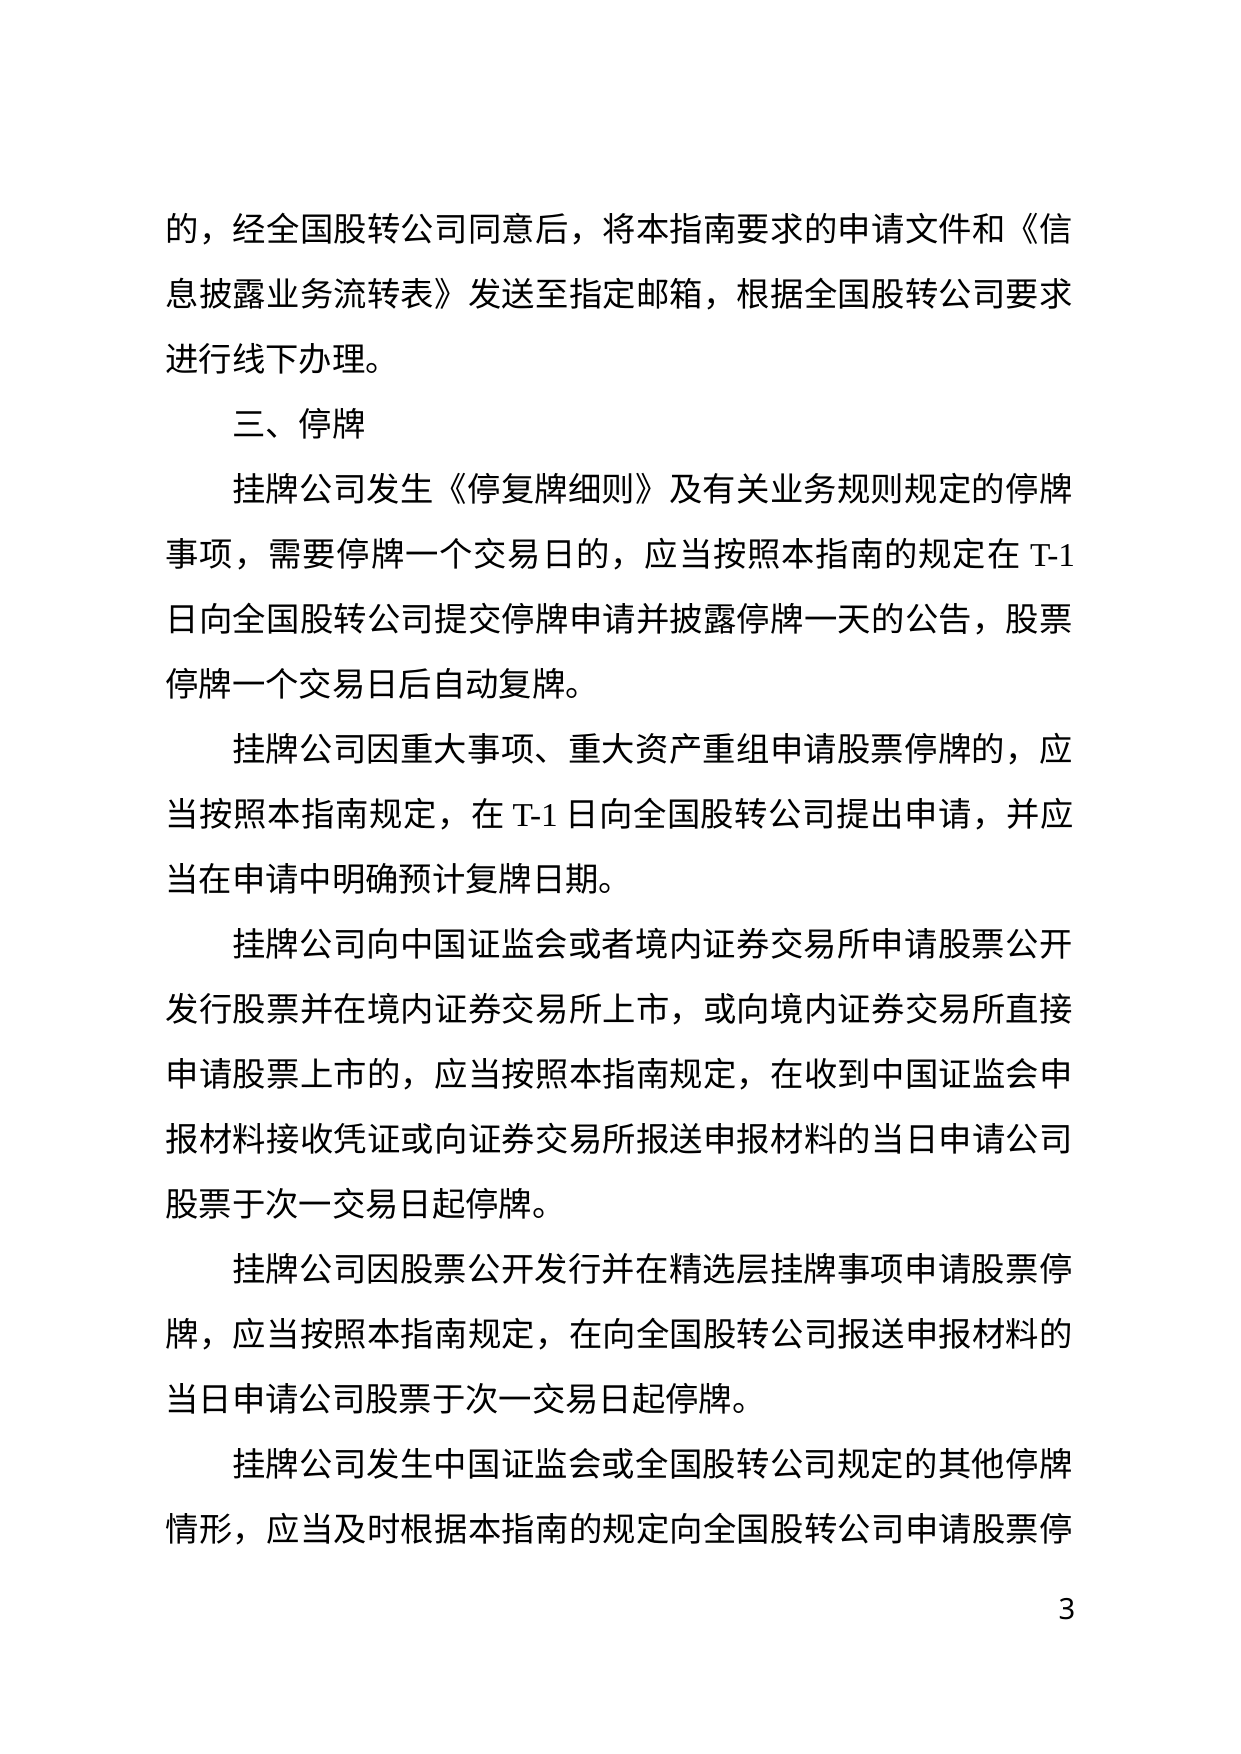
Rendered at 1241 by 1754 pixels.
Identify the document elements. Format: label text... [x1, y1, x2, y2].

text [165, 1429, 1075, 1559]
text 挂牌公司向中国证监会或者境内证券交易所申请股票公开发行股票并在境内证券交易所上市，或向境内证券交易所直接申请股票上市的，应当按照本指南规定，在收到中国证监会申报材料接收凭证或向证券交易所报送申报材料的当日申请公司股票于次一交易日起停牌。 [165, 909, 1075, 1234]
text 挂牌公司因股票公开发行并在精选层挂牌事项申请股票停牌，应当按照本指南规定，在向全国股转公司报送申报材料的当日申请公司股票于次一交易日起停牌。 [165, 1234, 1075, 1429]
text 三、停牌 [165, 389, 1075, 454]
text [165, 194, 1075, 389]
text 挂牌公司因重大事项、重大资产重组申请股票停牌的，应当按照本指南规定，在T-1日向全国股转公司提出申请，并应当在申请中明确预计复牌日期。 [165, 714, 1075, 909]
text 挂牌公司发生《停复牌细则》及有关业务规则规定的停牌事项，需要停牌一个交易日的，应当按照本指南的规定在T-1日向全国股转公司提交停牌申请并披露停牌一天的公告，股票停牌一个交易日后自动复牌。 [165, 454, 1075, 714]
